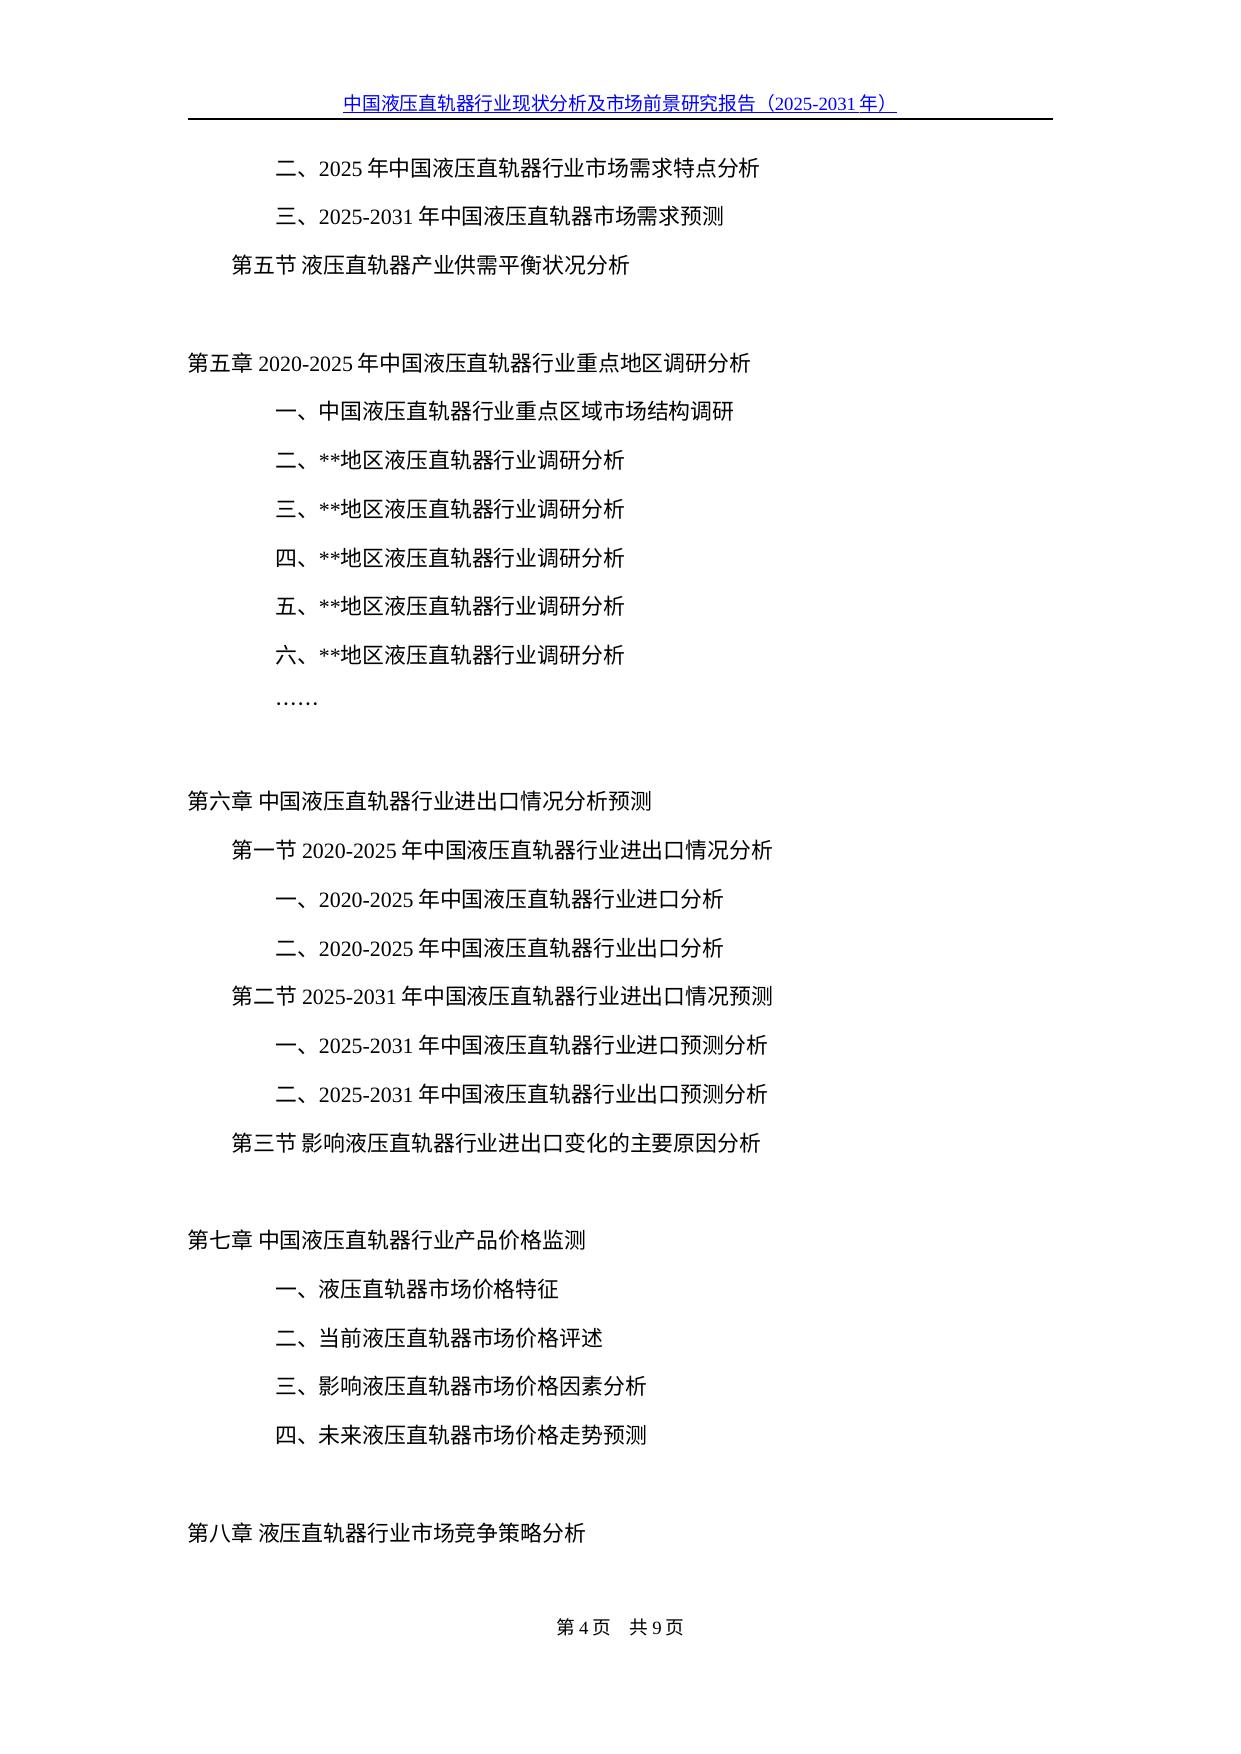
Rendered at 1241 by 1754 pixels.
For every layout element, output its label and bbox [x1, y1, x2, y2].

text [187, 150, 1053, 1548]
